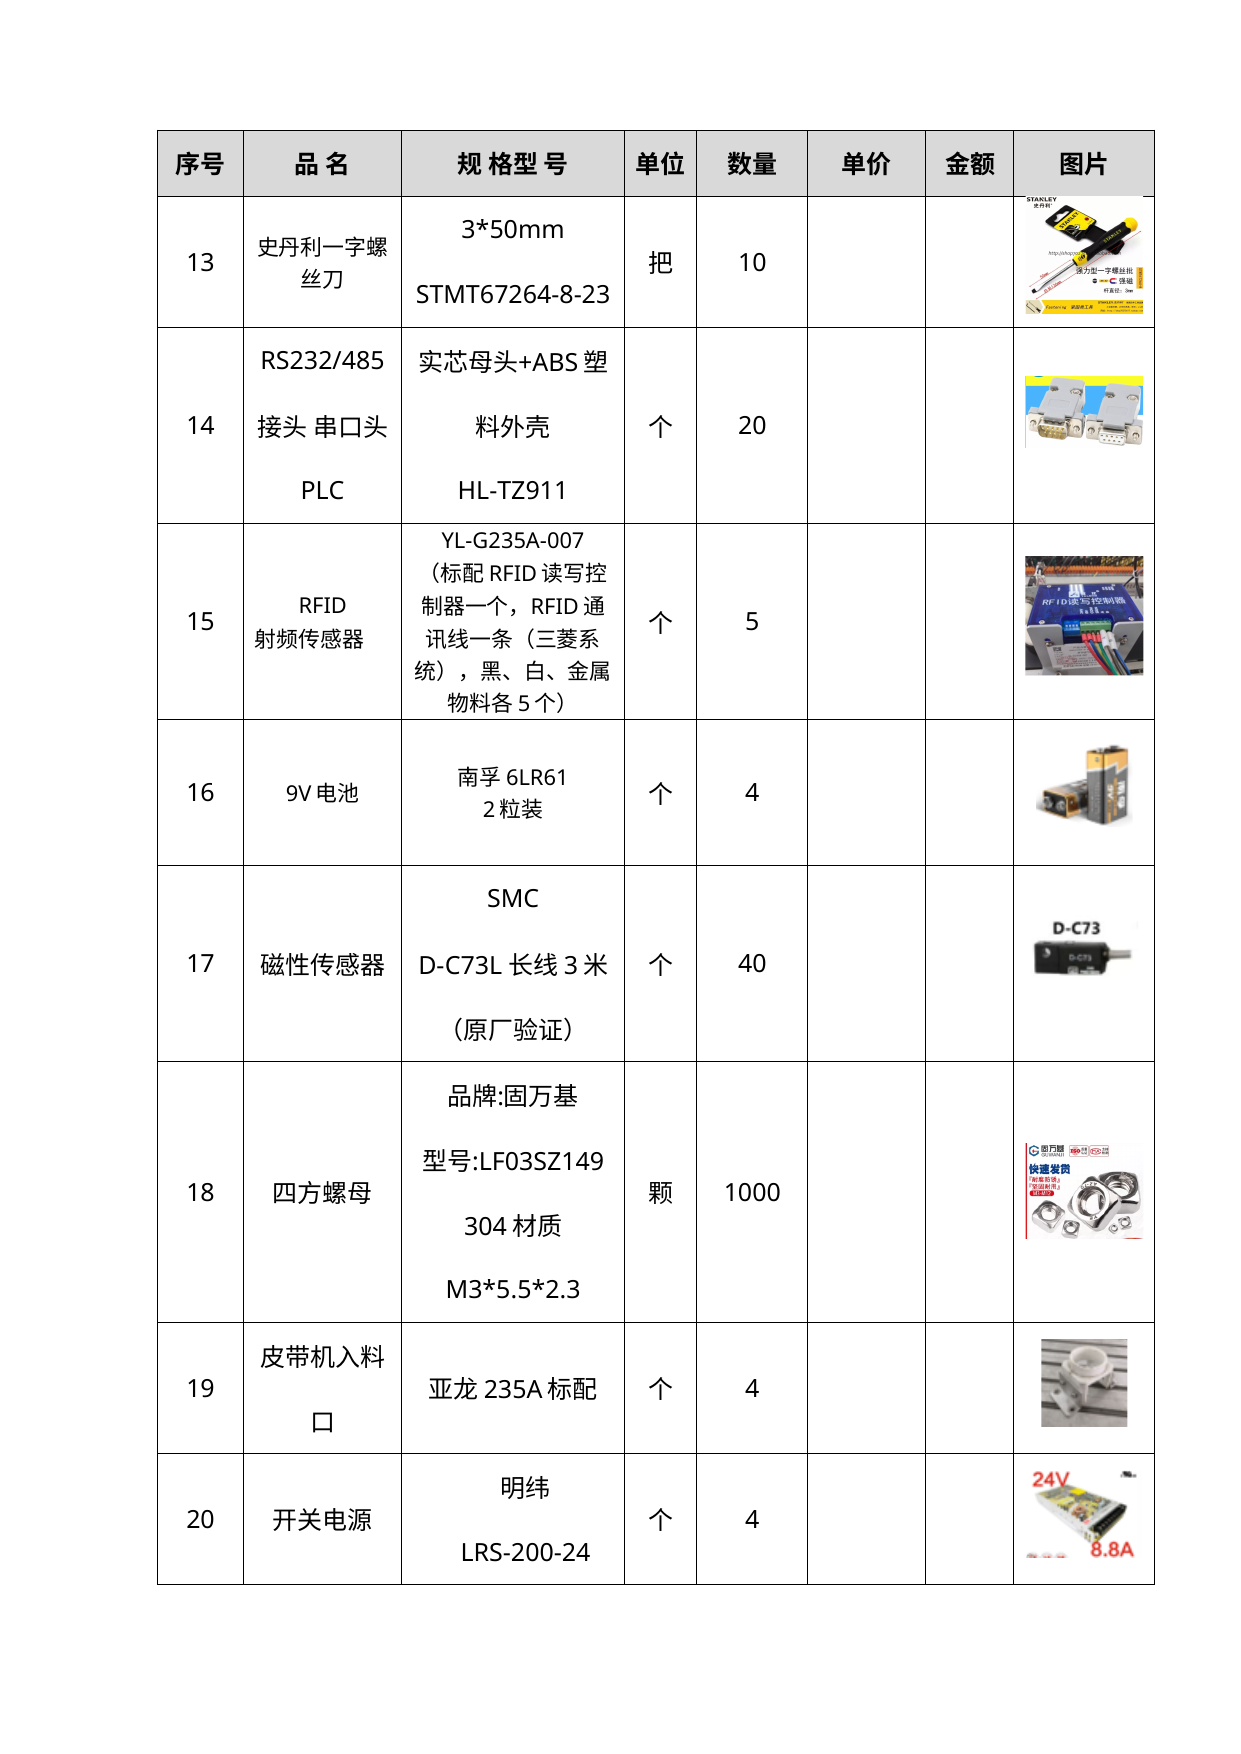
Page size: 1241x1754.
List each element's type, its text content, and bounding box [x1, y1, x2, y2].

table_cell SMC C73L 长线3米（原厂验证） [402, 866, 624, 1061]
table_cell [808, 328, 925, 523]
table_cell 40 [697, 866, 807, 1061]
table_cell 个 [625, 1454, 696, 1584]
table_cell 1000 [697, 1062, 807, 1322]
table_cell [926, 1454, 1013, 1584]
table_cell [926, 524, 1013, 719]
table_cell [808, 866, 925, 1061]
table_cell 磁性传感器 [244, 866, 401, 1061]
table_cell RFID 射频传感器 [244, 524, 401, 719]
picture [1025, 556, 1144, 676]
table_header 规 格型 号 [402, 131, 624, 196]
table_cell 个 [625, 524, 696, 719]
picture [1026, 1470, 1143, 1558]
table_cell 4 [697, 1323, 807, 1453]
table_cell 品牌:固万基 型号:LF03SZ149 304材质 M3*5.5*2.3 [402, 1062, 624, 1322]
table_cell 5 [697, 524, 807, 719]
table_cell [1014, 328, 1154, 523]
table_cell 南孚6LR61 2粒装 [402, 720, 624, 865]
table_cell 19 [158, 1323, 243, 1453]
table_cell [926, 1062, 1013, 1322]
table_cell [926, 866, 1013, 1061]
table_cell RS232/485接头 串口头 PLC [244, 328, 401, 523]
table_cell [1014, 197, 1154, 327]
table_header 图片 [1014, 131, 1154, 196]
table_cell 皮带机入料口 [244, 1323, 401, 1453]
table_cell 实芯母头+ABS塑料外壳 HL-TZ911 [402, 328, 624, 523]
table_cell [1014, 1062, 1154, 1322]
table_cell YL-G235A-007 （标配RFID读写控制器一个，RFID通讯线一条（三菱系统），黑、白、金属物料各5个） [402, 524, 624, 719]
table_cell 4 [697, 1454, 807, 1584]
table_cell 20 [697, 328, 807, 523]
table_header 数量 [697, 131, 807, 196]
table_cell [926, 1323, 1013, 1453]
table_cell 13 [158, 197, 243, 327]
table_cell [808, 1062, 925, 1322]
table_header 单位 [625, 131, 696, 196]
picture [1041, 1339, 1128, 1427]
table_cell [926, 328, 1013, 523]
table_cell 15 [158, 524, 243, 719]
table_cell 个 [625, 328, 696, 523]
table_cell [808, 197, 925, 327]
table_cell 17 [158, 866, 243, 1061]
table_cell [808, 524, 925, 719]
table_cell [808, 720, 925, 865]
picture [1025, 196, 1144, 314]
table_cell [1014, 1323, 1154, 1453]
table_cell 4 [697, 720, 807, 865]
picture [1036, 743, 1133, 827]
table_header 品 名 [244, 131, 401, 196]
picture [1025, 1143, 1144, 1239]
picture [1025, 376, 1144, 448]
table_cell 亚龙235A标配 [402, 1323, 624, 1453]
table_cell 9V电池 [244, 720, 401, 865]
table_header 序号 [158, 131, 243, 196]
table_cell [926, 197, 1013, 327]
table_cell 3*50mm STMT67264-8-23 [402, 197, 624, 327]
table_cell 颗 [625, 1062, 696, 1322]
table_cell [808, 1323, 925, 1453]
table_cell [1014, 866, 1154, 1061]
table_cell 开关电源 [244, 1454, 401, 1584]
table_cell 史丹利一字螺丝刀 [244, 197, 401, 327]
table_cell 个 [625, 720, 696, 865]
table_cell [1014, 524, 1154, 719]
table_cell 10 [697, 197, 807, 327]
table_cell 16 [158, 720, 243, 865]
table_cell 把 [625, 197, 696, 327]
table_header 金额 [926, 131, 1013, 196]
table_cell [808, 1454, 925, 1584]
table_cell [1014, 1454, 1154, 1584]
table_header 单价 [808, 131, 925, 196]
table_cell 四方螺母 [244, 1062, 401, 1322]
table_cell 14 [158, 328, 243, 523]
table_cell 20 [158, 1454, 243, 1584]
table_cell 个 [625, 866, 696, 1061]
table_cell [926, 720, 1013, 865]
table_cell [1014, 720, 1154, 865]
picture [1030, 914, 1139, 982]
table_cell 个 [625, 1323, 696, 1453]
table_cell 18 [158, 1062, 243, 1322]
table_cell 明纬 LRS-200-24 [402, 1454, 624, 1584]
